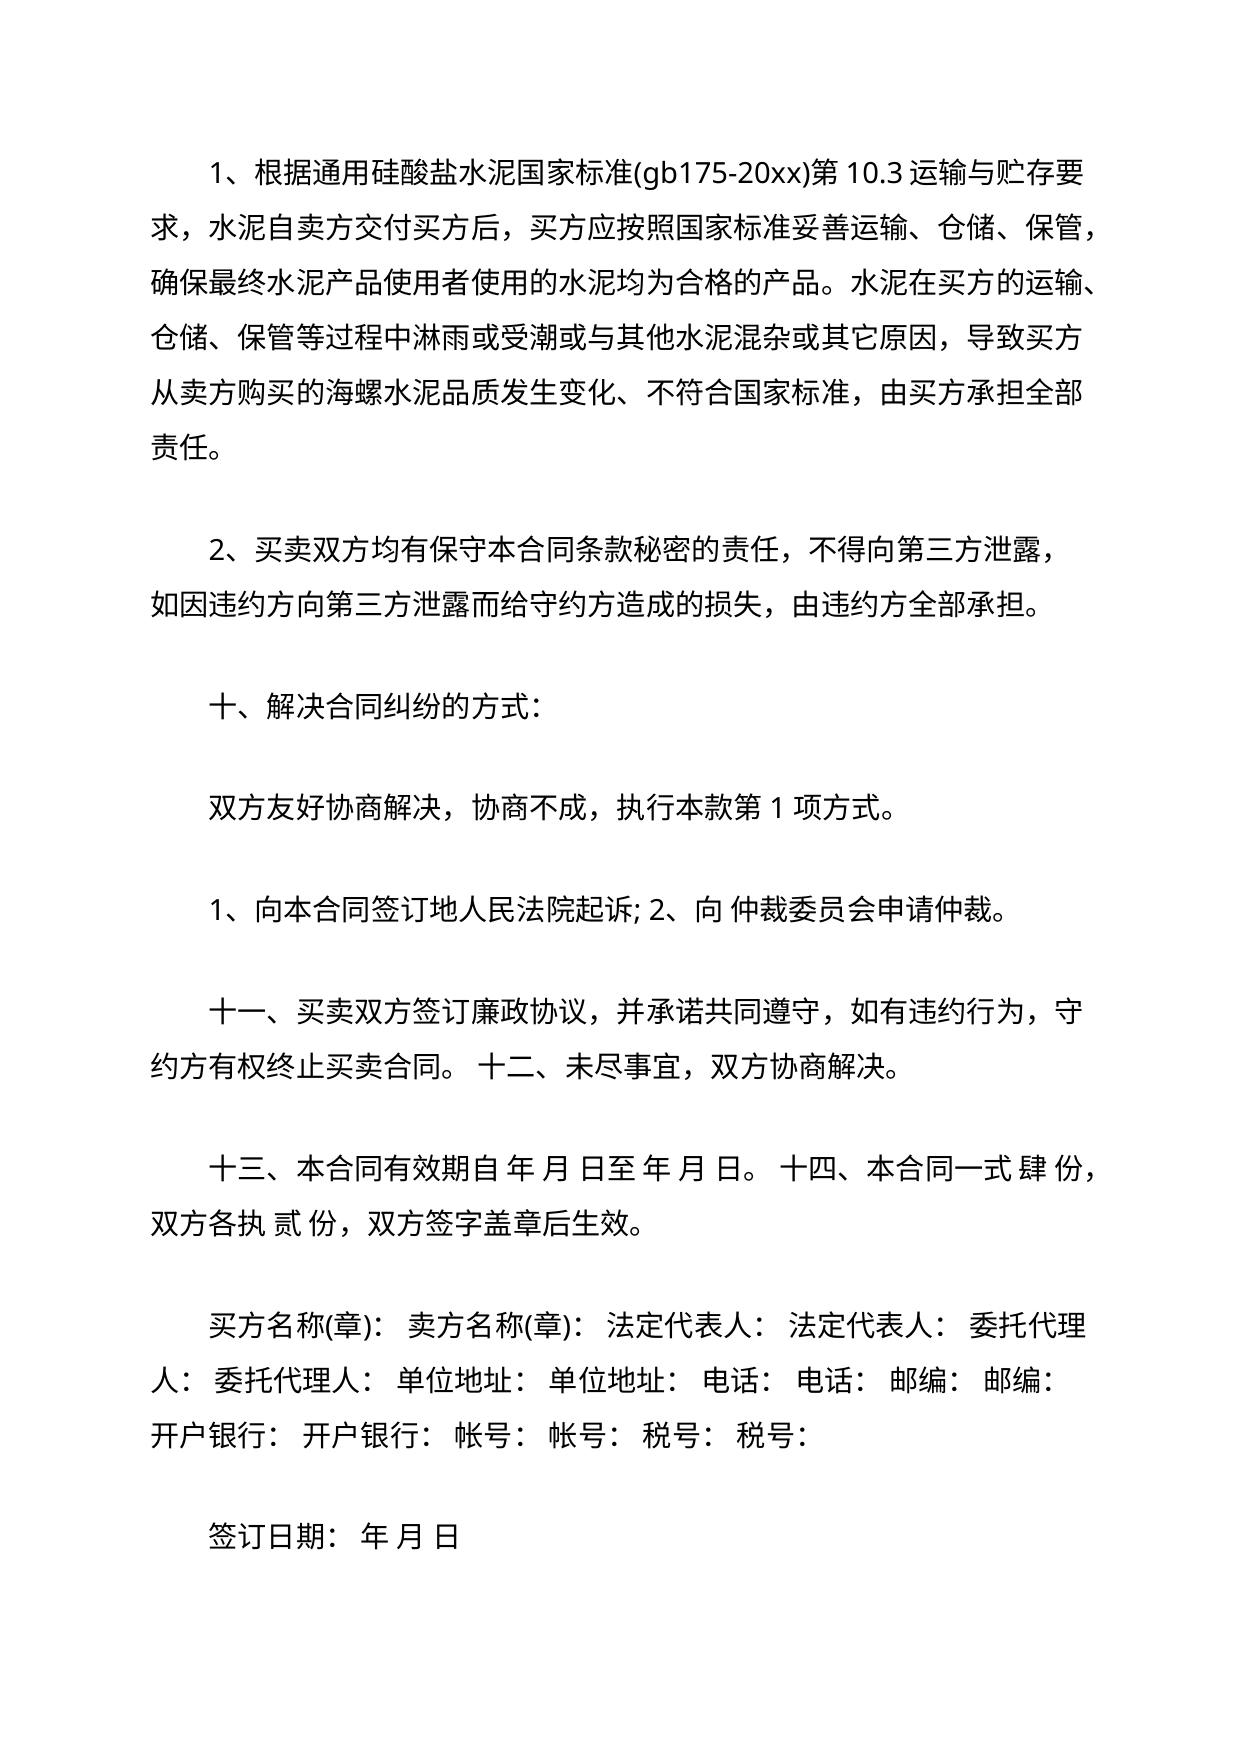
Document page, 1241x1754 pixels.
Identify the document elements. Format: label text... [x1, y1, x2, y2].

text 十一、买卖双方签订廉政协议，并承诺共同遵守，如有违约行为，守约方有权终止买卖合同。 十二、未尽事宜，双方协商解决。 [150, 989, 1090, 1086]
text 十三、本合同有效期自 年 月 日至 年 月 日。 十四、本合同一式 肆 份，双方各执 贰 份，双方签字盖章后生效。 [150, 1146, 1090, 1243]
text 十、解决合同纠纷的方式： [150, 683, 1090, 725]
text 签订日期： 年 月 日 [150, 1514, 1090, 1556]
text 1、根据通用硅酸盐水泥国家标准(gb175-20xx)第10.3运输与贮存要求，水泥自卖方交付买方后，买方应按照国家标准妥善运输、仓储、保管，确保最终水泥产品使用者使用的水泥均为合格的产品。水泥在买方的运输、仓储、保管等过程中淋雨或受潮或与其他水泥混杂或其它原因，导致买方从卖方购买的海螺水泥品质发生变化、不符合国家标准，由买方承担全部责任。 [150, 150, 1090, 467]
text 双方友好协商解决，协商不成，执行本款第 1 项方式。 [150, 785, 1090, 827]
text 2、买卖双方均有保守本合同条款秘密的责任，不得向第三方泄露，如因违约方向第三方泄露而给守约方造成的损失，由违约方全部承担。 [150, 526, 1090, 624]
text 买方名称(章)： 卖方名称(章)： 法定代表人： 法定代表人： 委托代理人： 委托代理人： 单位地址： 单位地址： 电话： 电话： 邮编： 邮编： 开户银行： 开户银行： 帐号： 帐号： 税号： 税号： [150, 1302, 1090, 1454]
text 1、向本合同签订地人民法院起诉; 2、向 仲裁委员会申请仲裁。 [150, 887, 1090, 929]
